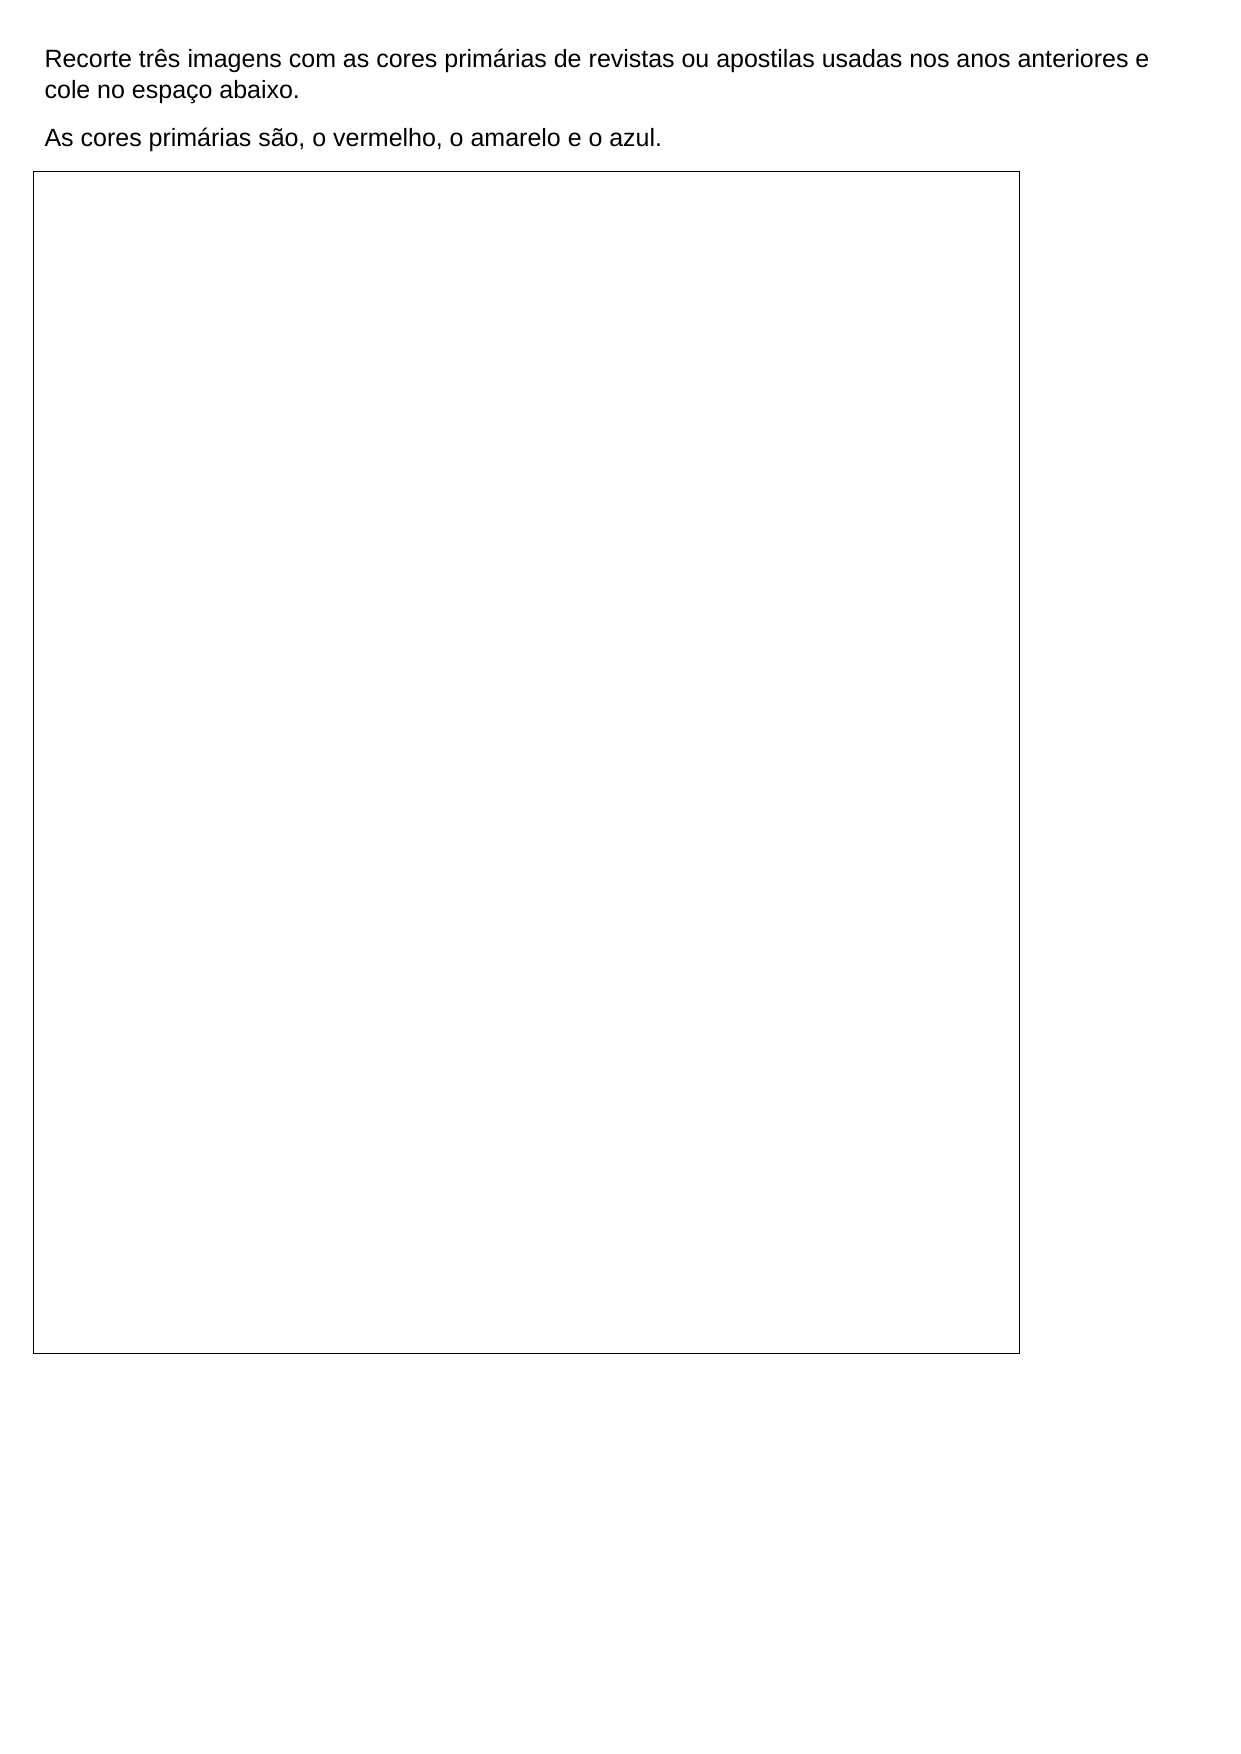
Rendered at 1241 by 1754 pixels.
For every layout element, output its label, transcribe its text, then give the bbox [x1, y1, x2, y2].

text As cores primárias são, o vermelho, o amarelo e o azul. [44, 123, 1181, 152]
text Recorte três imagens com as cores primárias de revistas ou apostilas usadas nos anos anteriores e cole no espaço abaixo. [44, 44, 1181, 104]
table_header [34, 172, 1019, 1352]
